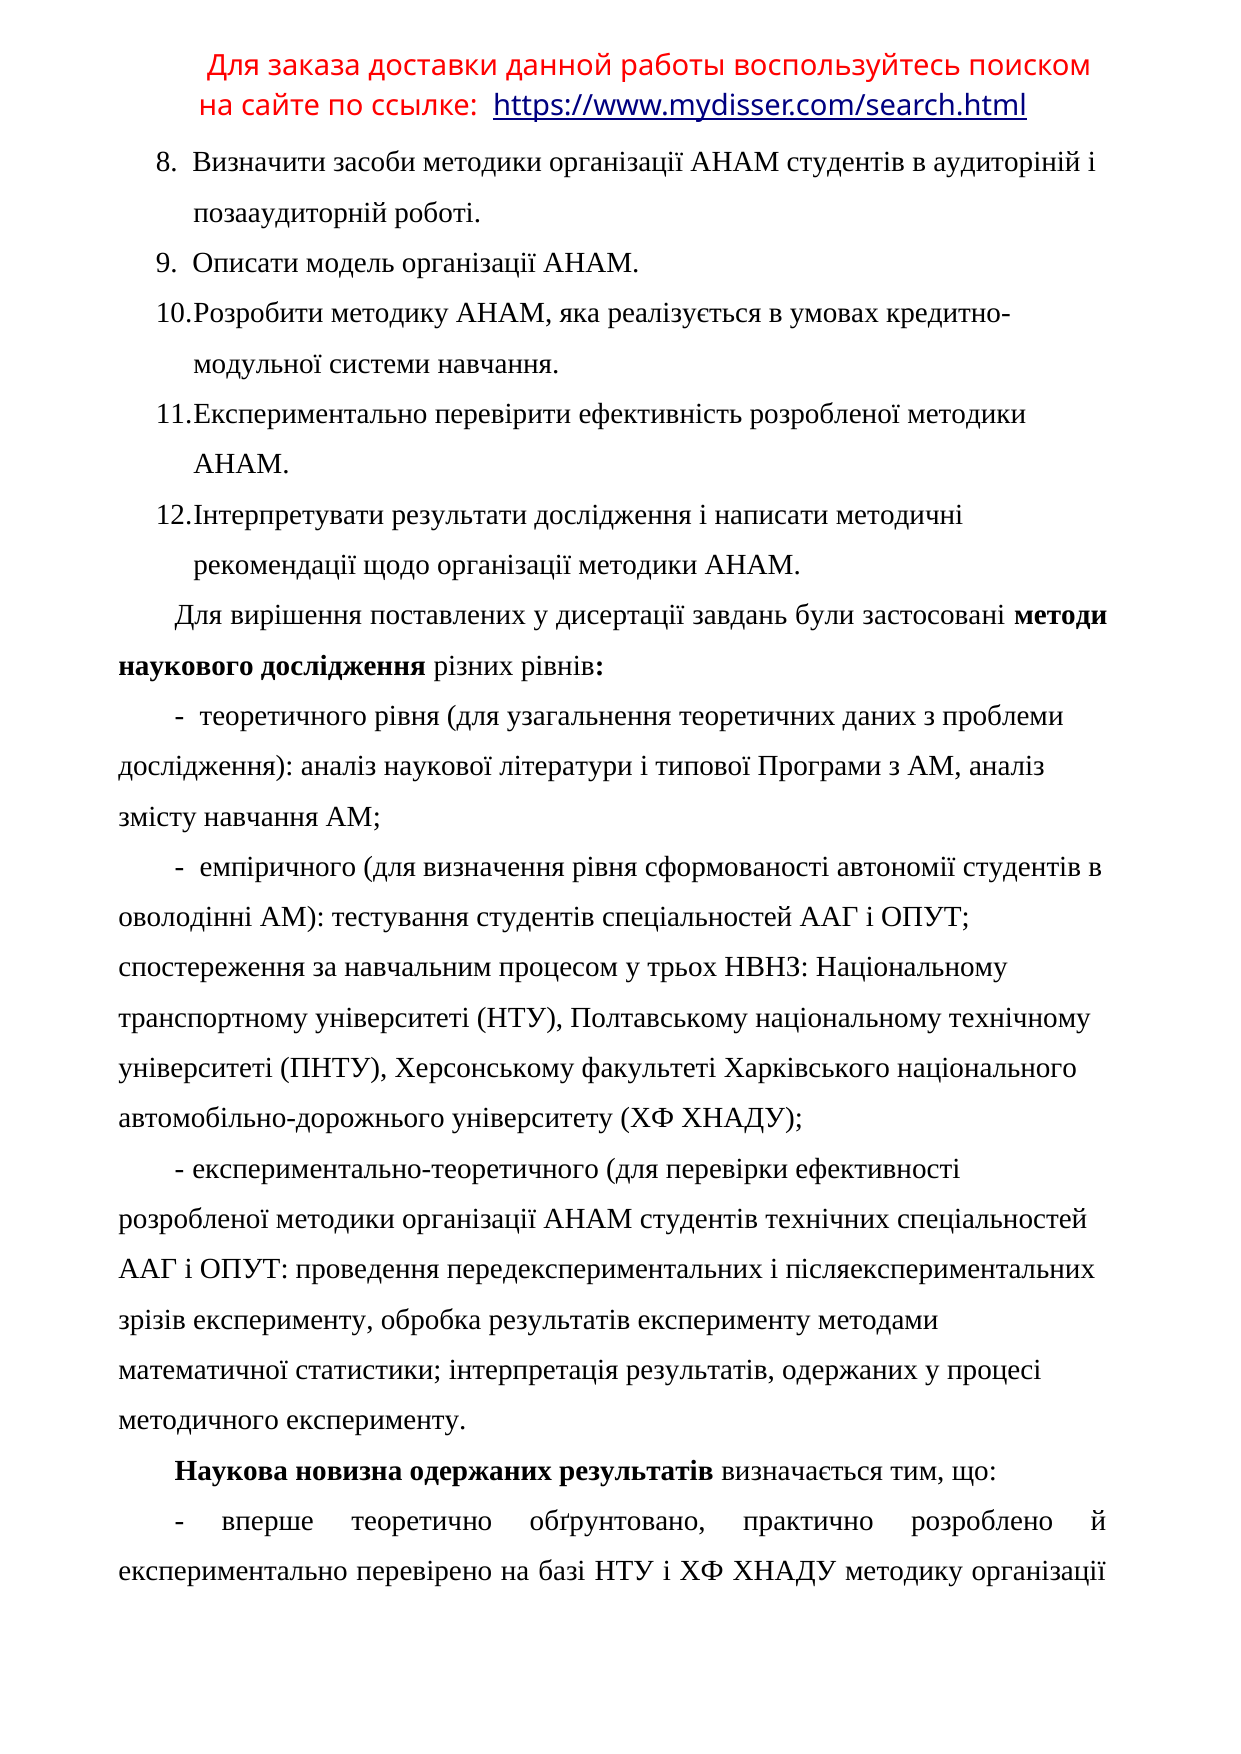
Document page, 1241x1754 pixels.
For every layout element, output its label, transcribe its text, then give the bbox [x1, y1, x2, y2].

list Визначити засоби методики організації АНАМ студентів в аудиторіній і позааудиторній роботі. [156, 144, 1107, 228]
list Описати модель організації АНАМ. [156, 245, 1107, 279]
text Наукова новизна одержаних результатів визначається тим, що: [118, 1453, 1107, 1486]
list теоретичного рівня (для узагальнення теоретичних даних з проблеми дослідження): аналіз наукової літератури і типової Програми з АМ, аналіз змісту навчання АМ; [118, 698, 1107, 832]
list Розробити методику АНАМ, яка реалізується в умовах кредитно-модульної системи навчання. [156, 296, 1107, 379]
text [118, 1503, 1107, 1587]
list експериментально-теоретичного (для перевірки ефективності розробленої методики організації АНАМ студентів технічних спеціальностей ААГ і ОПУТ: проведення передекспериментальних і післяекспериментальних зрізів експерименту, обробка результатів експерименту методами математичної статистики; інтерпретація результатів, одержаних у процесі методичного експерименту. [118, 1151, 1107, 1436]
list емпіричного (для визначення рівня сформованості автономії студентів в оволодінні АМ): тестування студентів спеціальностей ААГ і ОПУТ; спостереження за навчальним процесом у трьох НВНЗ: Національному транспортному університеті (НТУ), Полтавському національному технічному університеті (ПНТУ), Херсонському факультеті Харківського національного автомобільно-дорожнього університету (ХФ ХНАДУ); [118, 849, 1107, 1134]
list Експериментально перевірити ефективність розробленої методики АНАМ. [156, 396, 1107, 480]
list Інтерпретувати результати дослідження і написати методичні рекомендації щодо організації методики АНАМ. [156, 497, 1107, 581]
text Для вирішення поставлених у дисертації завдань були застосовані методи наукового дослідження різних рівнів: [118, 597, 1107, 681]
